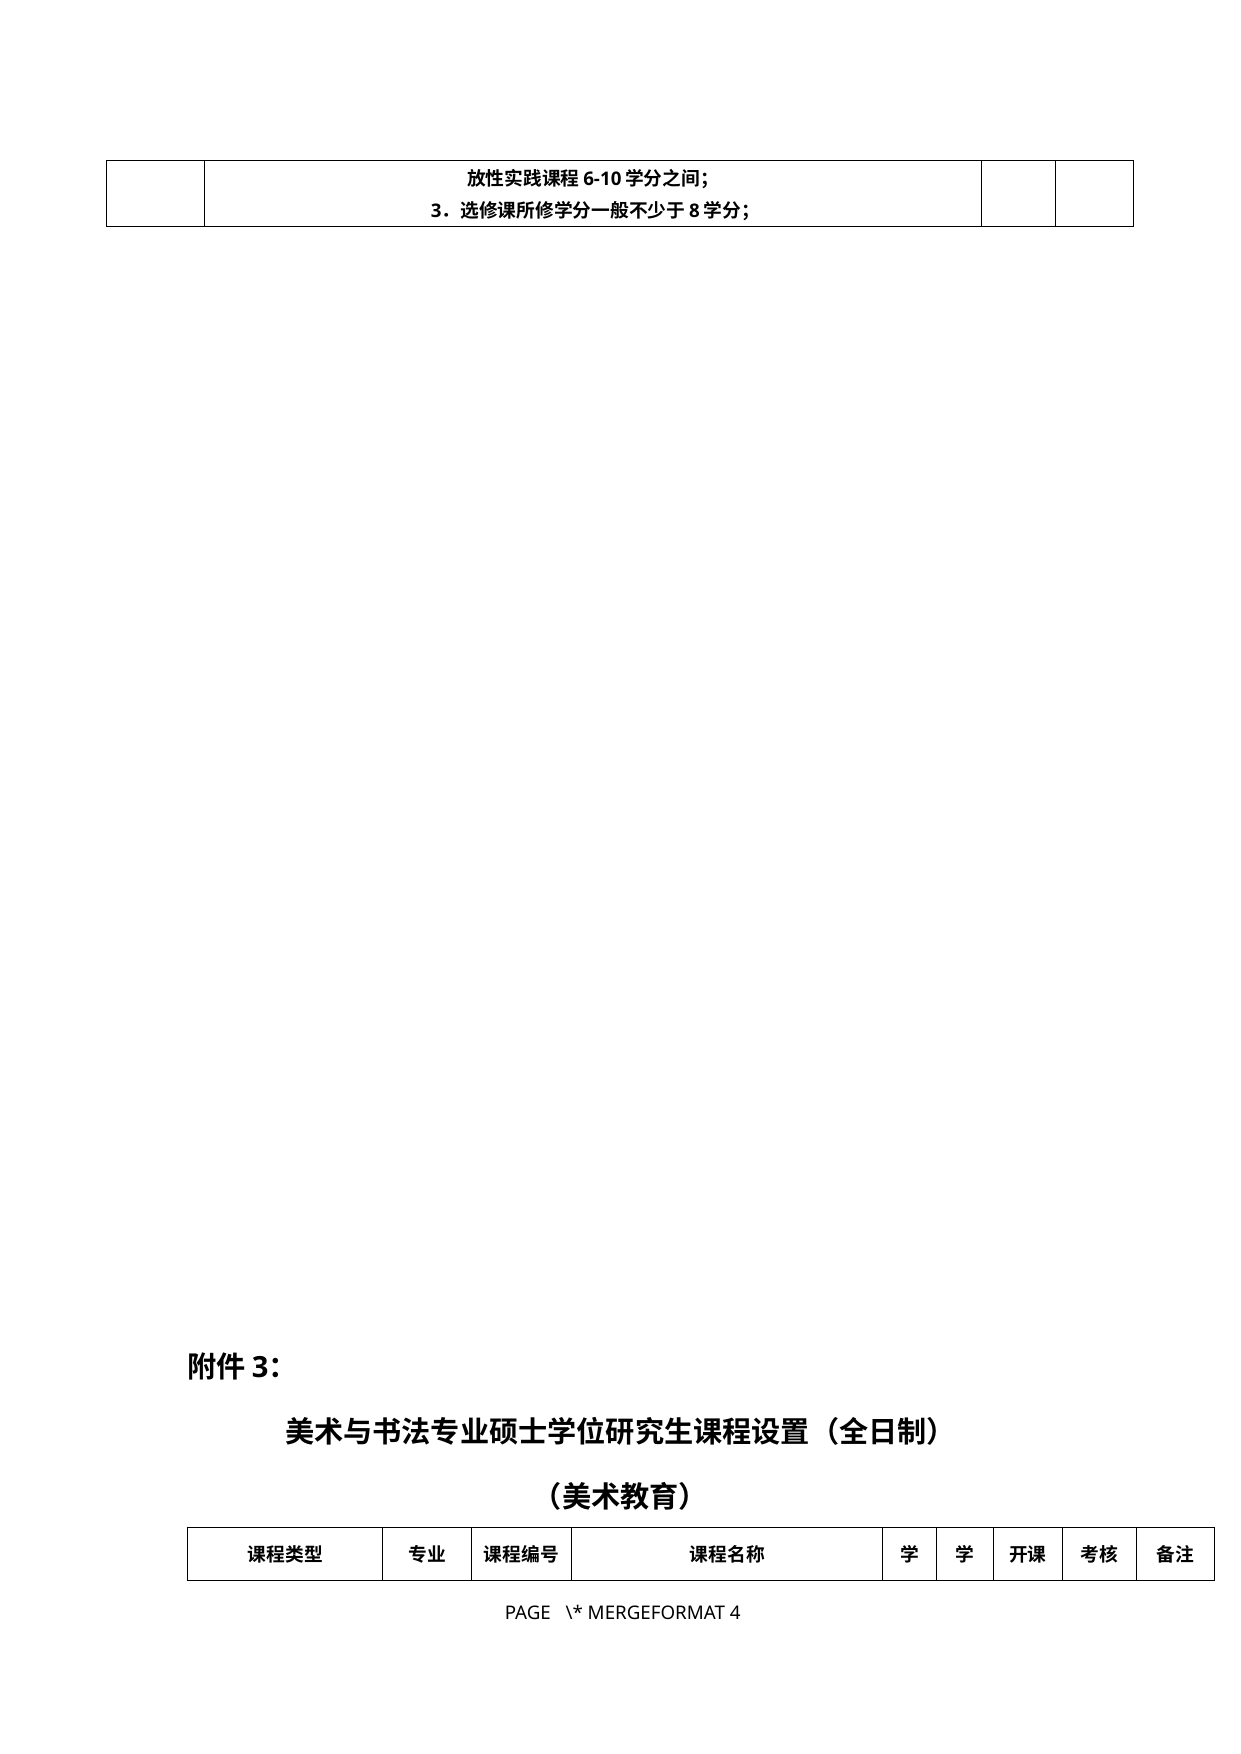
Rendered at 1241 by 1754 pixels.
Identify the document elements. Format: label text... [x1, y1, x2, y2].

text 附件3： [187, 1332, 1053, 1397]
table_cell [1056, 161, 1133, 226]
table_header 考核方式 [1063, 1528, 1136, 1580]
table_header 开课学期 [994, 1528, 1062, 1580]
table_header 课程名称 [572, 1528, 882, 1580]
table_header 课程类型 [188, 1528, 382, 1580]
text （美术教育） [187, 1462, 1053, 1527]
table_header 学时 [883, 1528, 936, 1580]
table_header 备注 [1137, 1528, 1214, 1580]
text 美术与书法专业硕士学位研究生课程设置（全日制） [187, 1397, 1053, 1462]
table_header 课程编号 [472, 1528, 571, 1580]
table_cell [107, 161, 204, 226]
table_cell [982, 161, 1055, 226]
table_header 学分 [937, 1528, 993, 1580]
table_header 专业 方向 [383, 1528, 471, 1580]
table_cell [205, 161, 981, 226]
